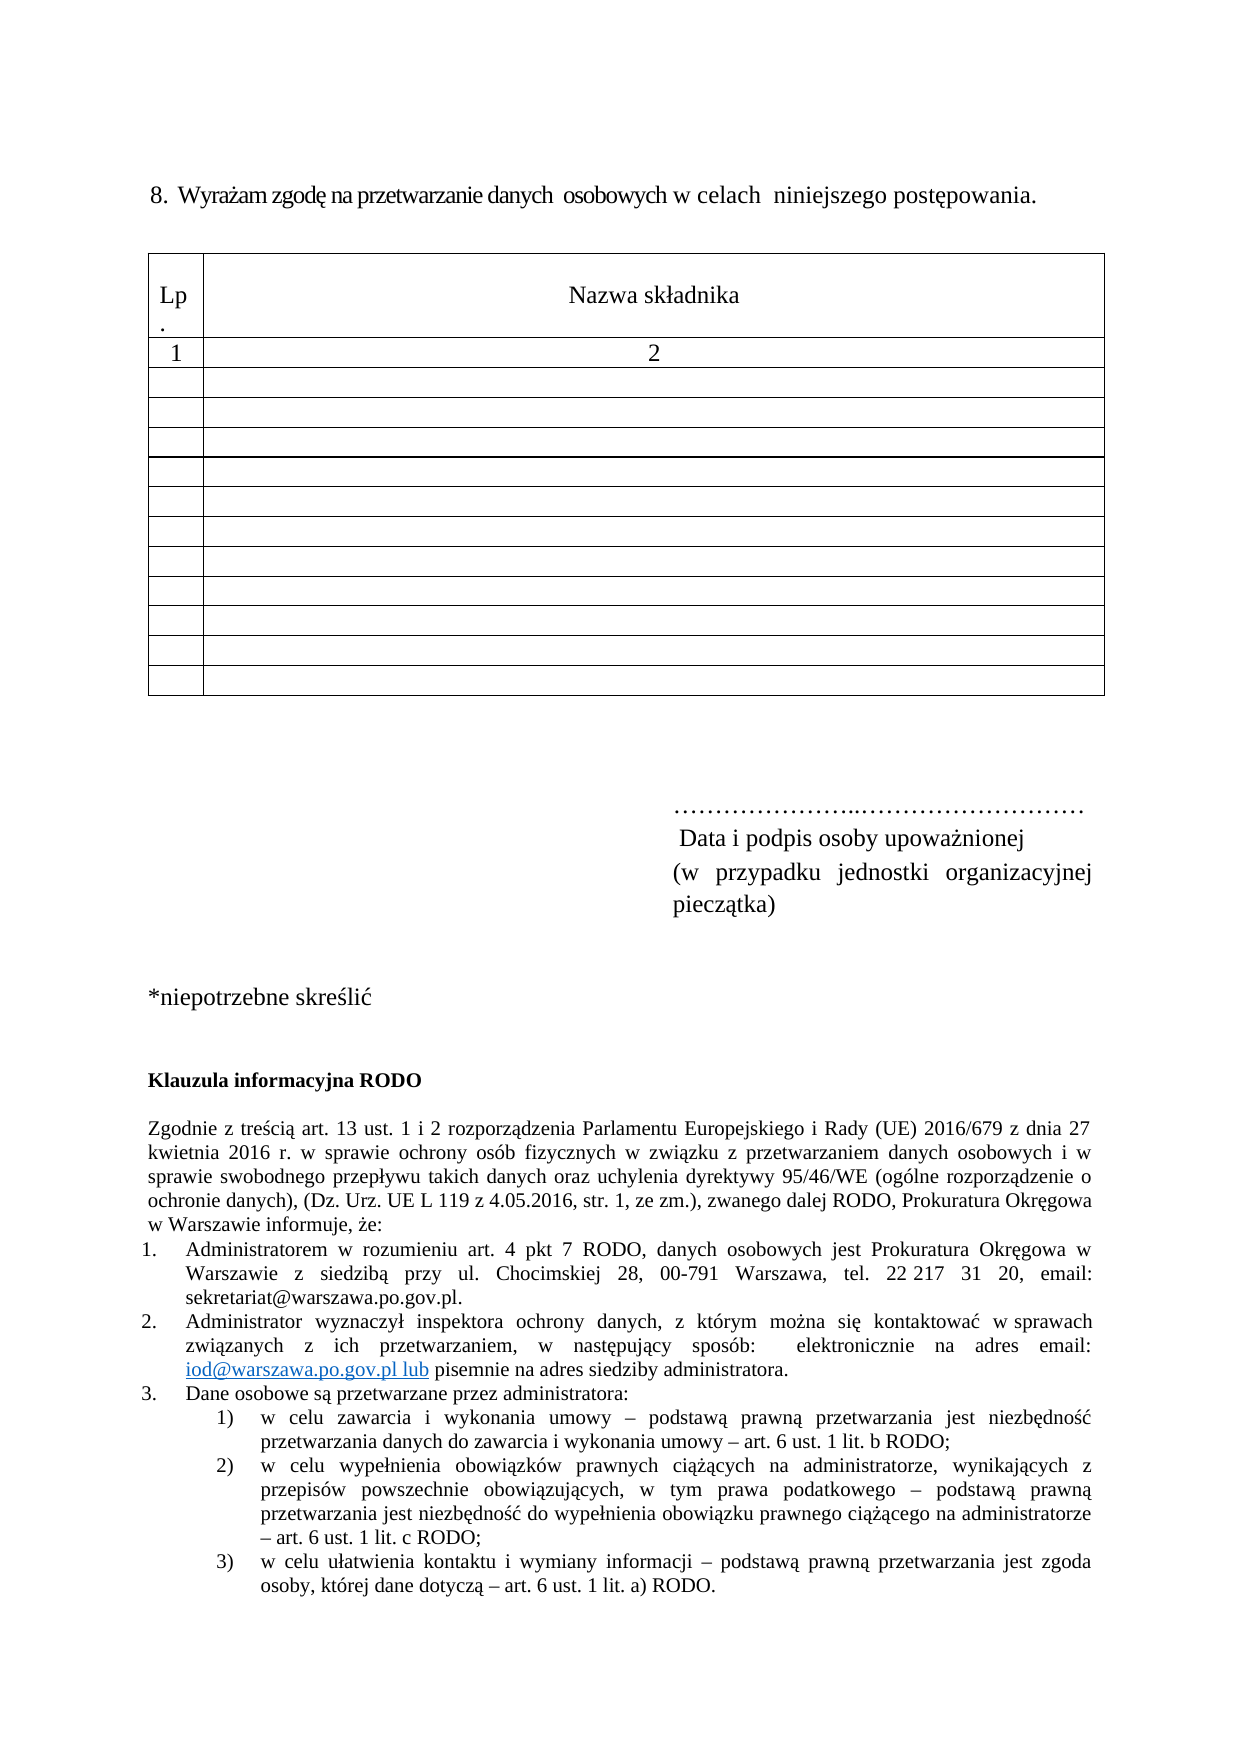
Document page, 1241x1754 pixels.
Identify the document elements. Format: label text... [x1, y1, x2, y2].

table_cell [149, 368, 203, 397]
table_cell [204, 428, 1104, 456]
table_cell 2 [204, 338, 1104, 367]
text …………………..……………………… [673, 791, 1093, 819]
list w celu wypełnienia obowiązków prawnych ciążących na administratorze, wynikających z przepisów powszechnie obowiązujących, w tym prawa podatkowego – podstawą prawną przetwarzania jest niezbędność do wypełnienia obowiązku prawnego ciążącego na administratorze – art. 6 ust. 1 lit. c RODO; [216, 1453, 1093, 1549]
list w celu zawarcia i wykonania umowy – podstawą prawną przetwarzania jest niezbędność przetwarzania danych do zawarcia i wykonania umowy – art. 6 ust. 1 lit. b RODO; [216, 1405, 1093, 1453]
table_cell [204, 547, 1104, 576]
text *niepotrzebne skreślić [148, 982, 1093, 1011]
list Administratorem w rozumieniu art. 4 pkt 7 RODO, danych osobowych jest Prokuratura Okręgowa w Warszawie z siedzibą przy ul. Chocimskiej 28, 00-791 Warszawa, tel. 22 217 31 20, email: sekretariat@warszawa.po.gov.pl. [141, 1236, 1093, 1309]
table_cell [204, 487, 1104, 516]
table_cell [149, 428, 203, 456]
text Klauzula informacyjna RODO [148, 1068, 1093, 1092]
table_cell [149, 666, 203, 695]
table_cell [149, 517, 203, 546]
text Zgodnie z treścią art. 13 ust. 1 i 2 rozporządzenia Parlamentu Europejskiego i Rady (UE) 2016/679 z dnia 27 kwietnia 2016 r. w sprawie ochrony osób fizycznych w związku z przetwarzaniem danych osobowych i w sprawie swobodnego przepływu takich danych oraz uchylenia dyrektywy 95/46/WE (ogólne rozporządzenie o ochronie danych), (Dz. Urz. UE L 119 z 4.05.2016, str. 1, ze zm.), zwanego dalej RODO, Prokuratura Okręgowa w Warszawie informuje, że: [148, 1116, 1093, 1236]
table_cell [149, 577, 203, 605]
table_cell [204, 666, 1104, 695]
list Dane osobowe są przetwarzane przez administratora: [141, 1381, 1093, 1405]
table_cell 1 [149, 338, 203, 367]
table_cell [149, 458, 203, 486]
table_cell [149, 398, 203, 427]
table_cell [149, 547, 203, 576]
text Data i podpis osoby upoważnionej [673, 823, 1093, 852]
table_cell [149, 636, 203, 665]
table_header Nazwa składnika [204, 254, 1104, 337]
table_cell [204, 368, 1104, 397]
table_cell [149, 487, 203, 516]
table_cell [204, 577, 1104, 605]
list w celu ułatwienia kontaktu i wymiany informacji – podstawą prawną przetwarzania jest zgoda osoby, której dane dotyczą – art. 6 ust. 1 lit. a) RODO. [216, 1549, 1093, 1597]
table_cell [204, 458, 1104, 486]
list Administrator wyznaczył inspektora ochrony danych, z którym można się kontaktować w sprawach związanych z ich przetwarzaniem, w następujący sposób: elektronicznie na adres email: iod@warszawa.po.gov.pl lub pisemnie na adres siedziby administratora. [141, 1309, 1093, 1381]
list Wyrażam zgodę na przetwarzanie danych osobowych w celach niniejszego postępowania. [150, 181, 1093, 209]
table_cell [204, 606, 1104, 635]
text (w przypadku jednostki organizacyjnej pieczątka) [673, 857, 1093, 918]
table_cell [204, 517, 1104, 546]
table_cell [204, 398, 1104, 427]
table_cell [204, 636, 1104, 665]
table_cell [149, 606, 203, 635]
table_header Lp. [149, 254, 203, 337]
